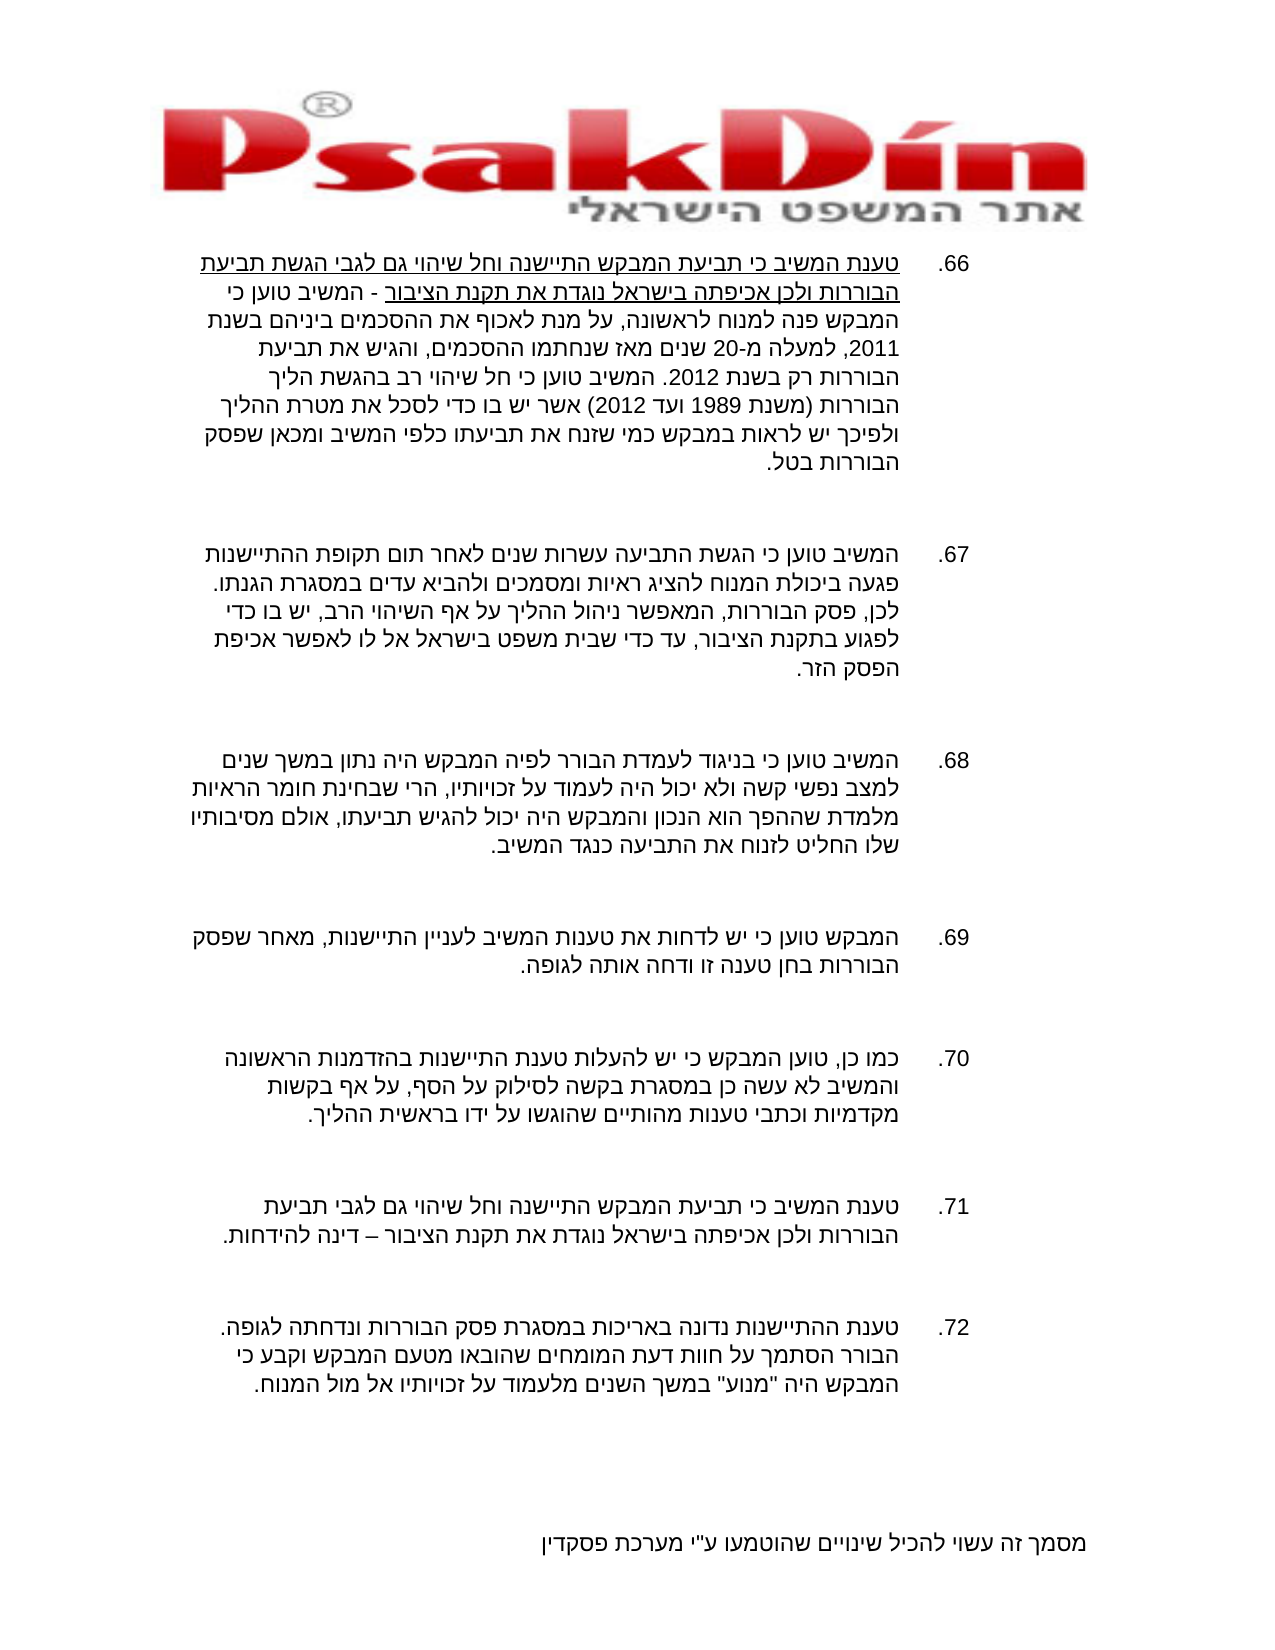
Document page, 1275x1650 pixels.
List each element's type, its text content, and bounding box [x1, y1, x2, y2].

list טענת המשיב כי תביעת המבקש התיישנה וחל שיהוי גם לגבי תביעת הבוררות ולכן אכיפתה בישראל נוגדת את תקנת הציבור – דינה להידחות. [187, 1193, 937, 1248]
picture [150, 75, 1088, 232]
list המשיב טוען כי בניגוד לעמדת הבורר לפיה המבקש היה נתון במשך שנים למצב נפשי קשה ולא יכול היה לעמוד על זכויותיו, הרי שבחינת חומר הראיות מלמדת שההפך הוא הנכון והמבקש היה יכול להגיש תביעתו, אולם מסיבותיו שלו החליט לזנוח את התביעה כנגד המשיב. [187, 747, 937, 858]
list טענת ההתיישנות נדונה באריכות במסגרת פסק הבוררות ונדחתה לגופה. הבורר הסתמך על חוות דעת המומחים שהובאו מטעם המבקש וקבע כי המבקש היה "מנוע" במשך השנים מלעמוד על זכויותיו אל מול המנוח. [187, 1314, 937, 1397]
list כמו כן, טוען המבקש כי יש להעלות טענת התיישנות בהזדמנות הראשונה והמשיב לא עשה כן במסגרת בקשה לסילוק על הסף, על אף בקשות מקדמיות וכתבי טענות מהותיים שהוגשו על ידו בראשית ההליך. [187, 1044, 937, 1128]
list המשיב טוען כי הגשת התביעה עשרות שנים לאחר תום תקופת ההתיישנות פגעה ביכולת המנוח להציג ראיות ומסמכים ולהביא עדים במסגרת הגנתו. לכן, פסק הבוררות, המאפשר ניהול ההליך על אף השיהוי הרב, יש בו כדי לפגוע בתקנת הציבור, עד כדי שבית משפט בישראל אל לו לאפשר אכיפת הפסק הזר. [187, 541, 937, 681]
list טענת המשיב כי תביעת המבקש התיישנה וחל שיהוי גם לגבי הגשת תביעת הבוררות ולכן אכיפתה בישראל נוגדת את תקנת הציבור - המשיב טוען כי המבקש פנה למנוח לראשונה, על מנת לאכוף את ההסכמים ביניהם בשנת 2011, למעלה מ-20 שנים מאז שנחתמו ההסכמים, והגיש את תביעת הבוררות רק בשנת 2012. המשיב טוען כי חל שיהוי רב בהגשת הליך הבוררות (משנת 1989 ועד 2012) אשר יש בו כדי לסכל את מטרת ההליך ולפיכך יש לראות במבקש כמי שזנח את תביעתו כלפי המשיב ומכאן שפסק הבוררות בטל. [187, 250, 937, 475]
list המבקש טוען כי יש לדחות את טענות המשיב לעניין התיישנות, מאחר שפסק הבוררות בחן טענה זו ודחה אותה לגופה. [187, 924, 937, 979]
